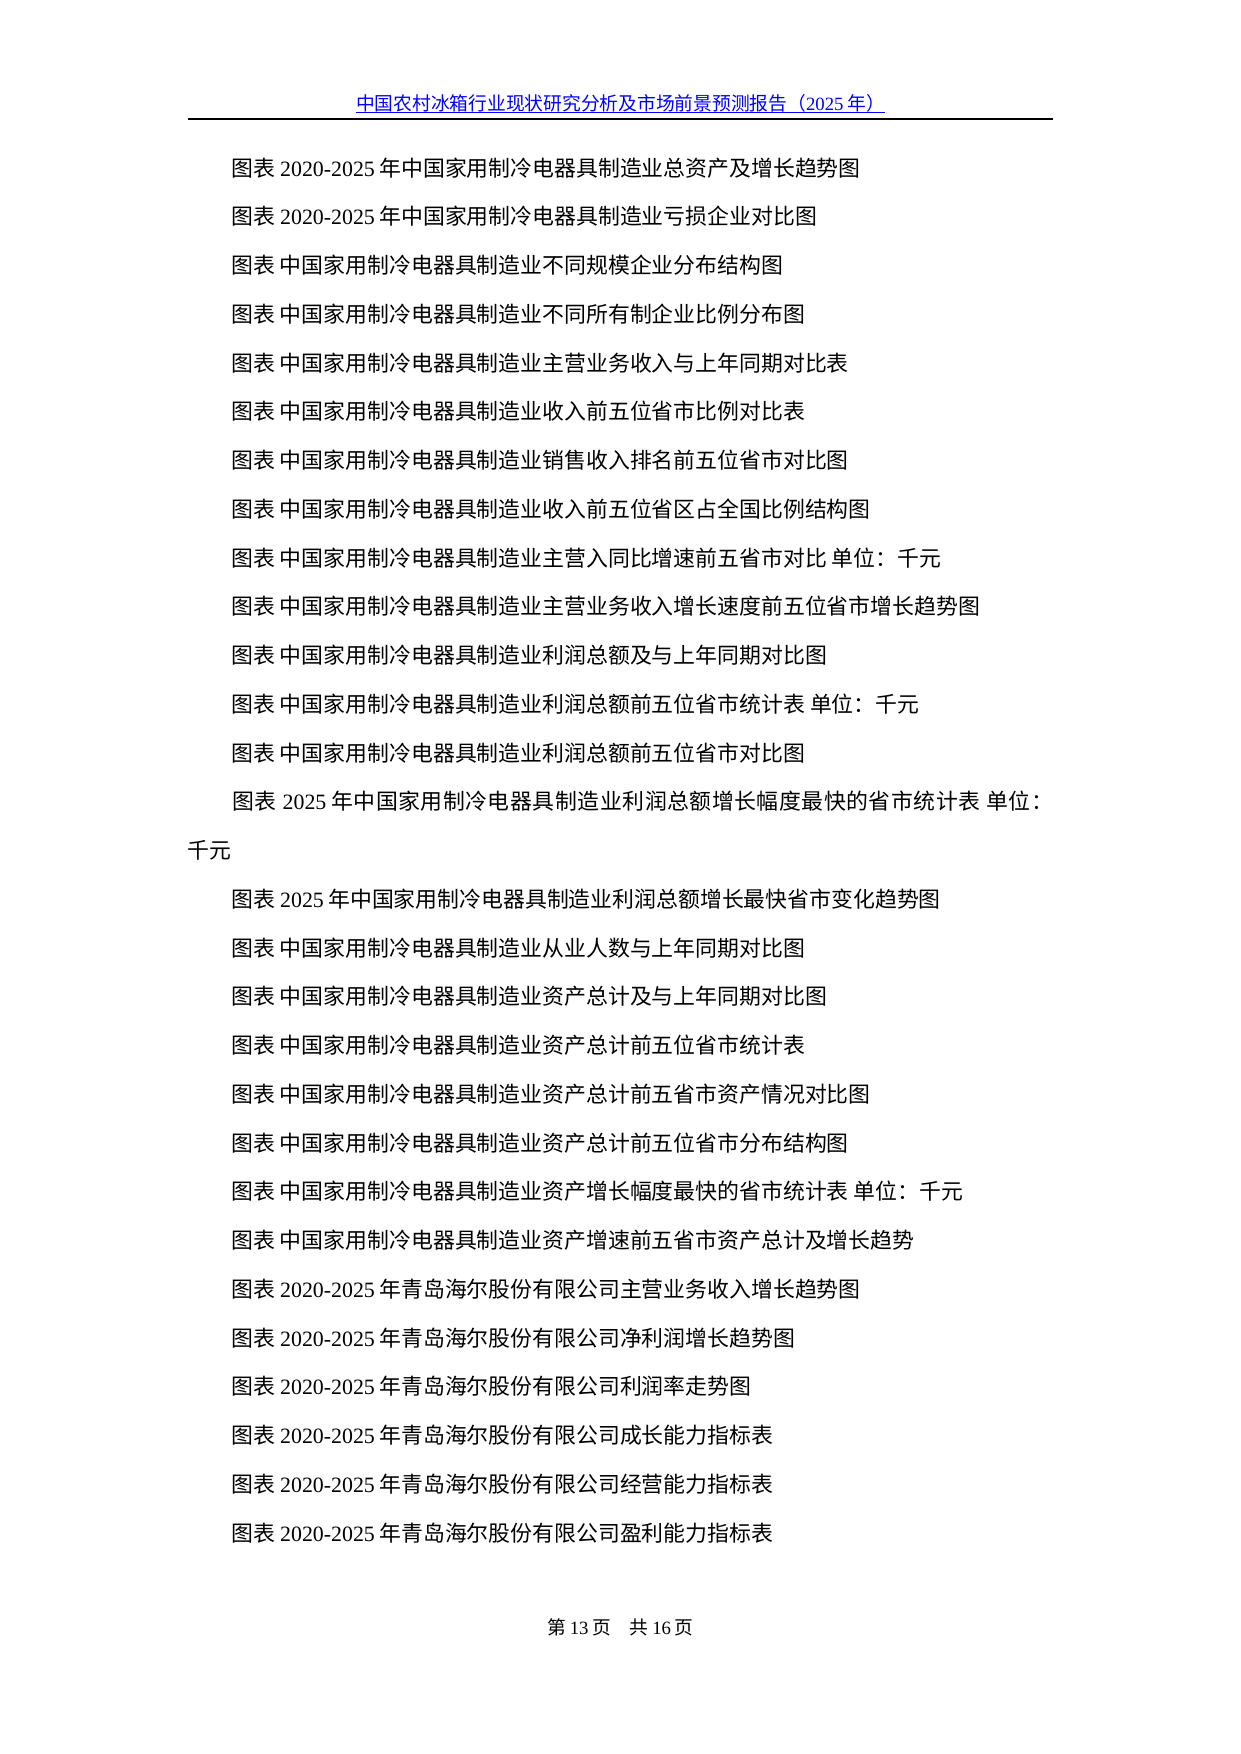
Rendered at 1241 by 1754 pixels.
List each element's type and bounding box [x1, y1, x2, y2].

text [187, 150, 1053, 1548]
